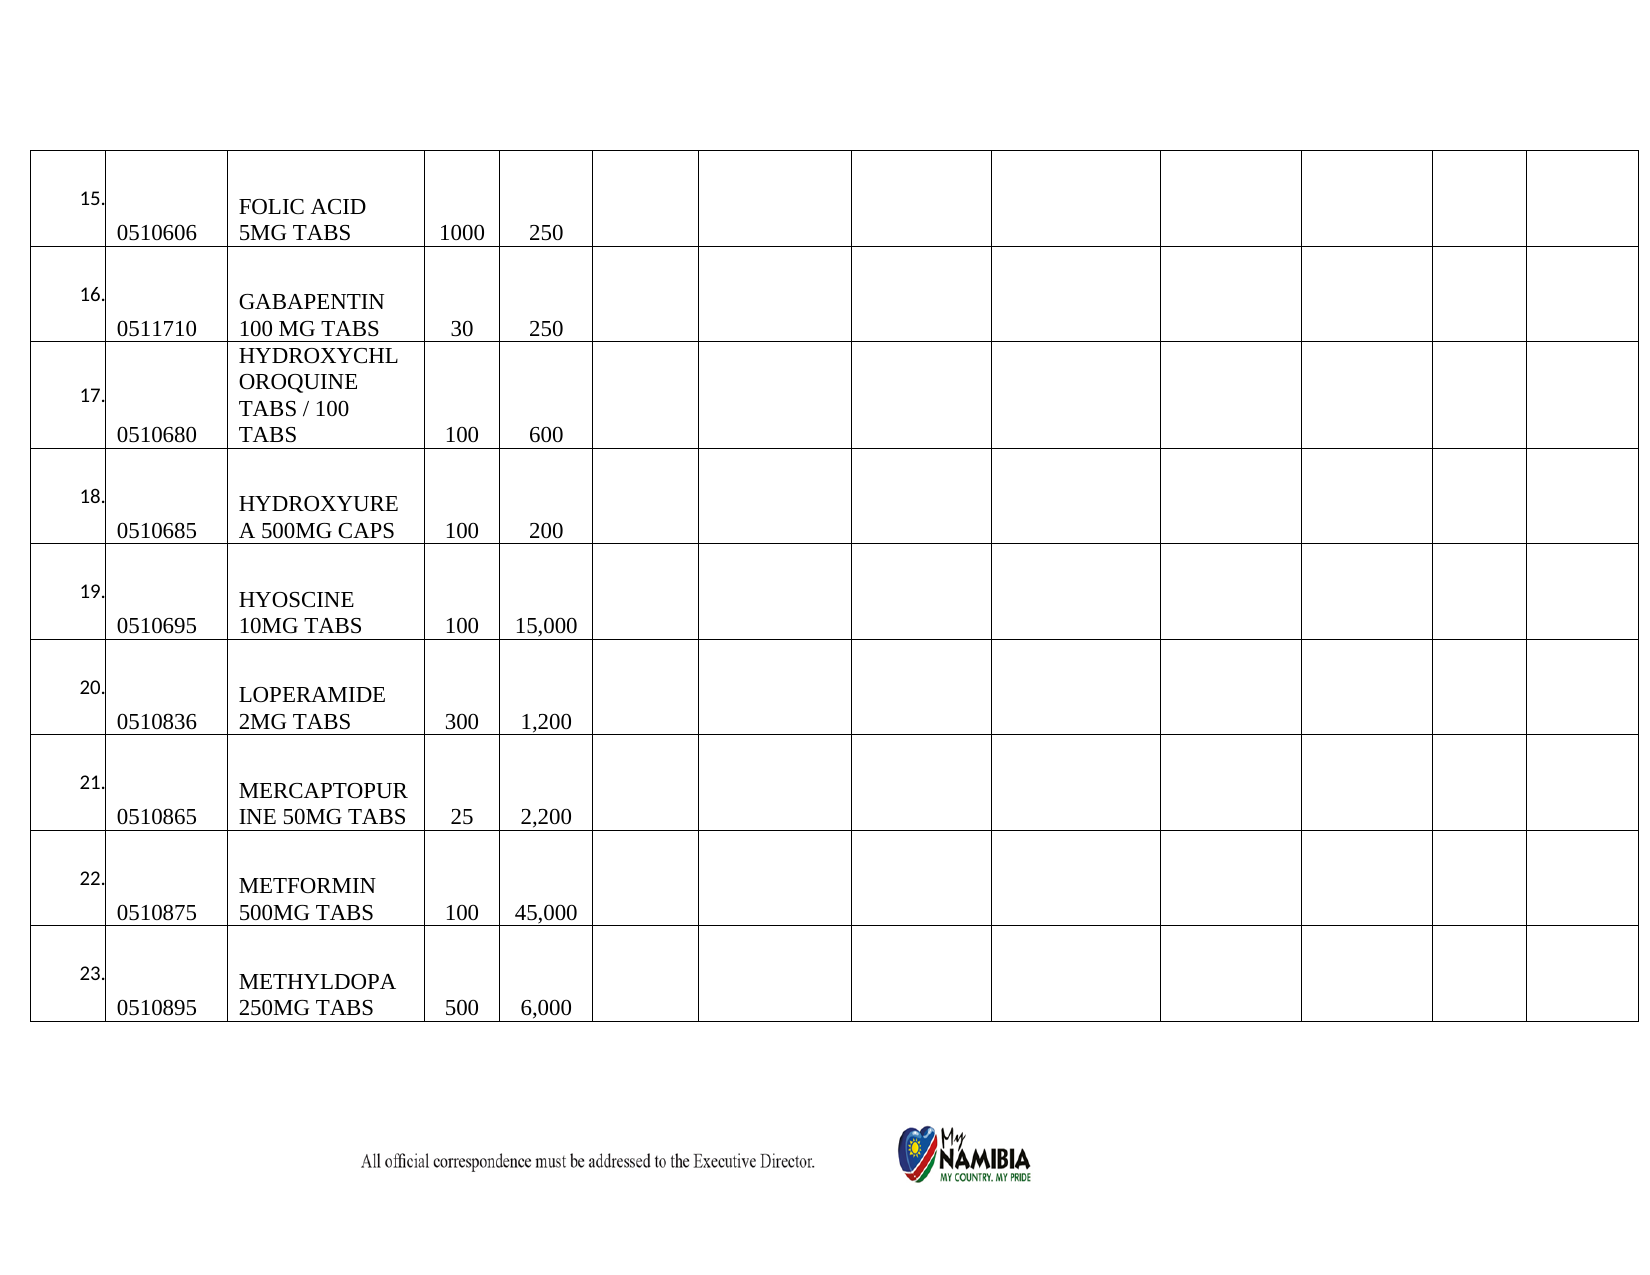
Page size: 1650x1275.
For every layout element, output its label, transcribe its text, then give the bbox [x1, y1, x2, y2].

table_cell 1000 [425, 151, 499, 246]
table_cell 30 [425, 247, 499, 341]
table_cell [699, 831, 851, 925]
table_cell 45,000 [500, 831, 592, 925]
table_cell 0510895 [106, 926, 227, 1021]
table_cell [852, 735, 991, 829]
table_cell [593, 342, 698, 447]
table_cell HYOSCINE 10MG TABS [228, 544, 424, 638]
table_cell [1527, 735, 1638, 829]
table_cell [31, 735, 105, 829]
table_cell [852, 831, 991, 925]
table_cell 300 [425, 640, 499, 734]
table_cell 0510680 [106, 342, 227, 447]
table_cell 250 [500, 151, 592, 246]
table_cell [699, 735, 851, 829]
table_cell [852, 151, 991, 246]
table_cell MERCAPTOPURINE 50MG TABS [228, 735, 424, 829]
table_cell [1161, 926, 1301, 1021]
table_cell [31, 449, 105, 543]
table_cell [1433, 247, 1526, 341]
table_cell [31, 831, 105, 925]
table_cell [1161, 342, 1301, 447]
table_cell [593, 926, 698, 1021]
table_cell [699, 449, 851, 543]
table_cell [1302, 640, 1432, 734]
table_cell [1527, 926, 1638, 1021]
table_cell [992, 640, 1160, 734]
table_cell [31, 544, 105, 638]
table_cell [1161, 151, 1301, 246]
table_cell [1302, 735, 1432, 829]
table_cell HYDROXYCHLOROQUINE TABS / 100 TABS [228, 342, 424, 447]
table_cell [1302, 247, 1432, 341]
table_cell 0510685 [106, 449, 227, 543]
table_cell [852, 544, 991, 638]
table_cell [992, 831, 1160, 925]
table_cell [852, 449, 991, 543]
table_cell [1161, 449, 1301, 543]
table_cell [992, 247, 1160, 341]
table_cell [852, 926, 991, 1021]
table_cell [699, 342, 851, 447]
table_cell 250 [500, 247, 592, 341]
table_cell 15,000 [500, 544, 592, 638]
table_cell [31, 247, 105, 341]
table_cell [992, 449, 1160, 543]
table_cell 200 [500, 449, 592, 543]
table_cell [1527, 544, 1638, 638]
table_cell [1161, 831, 1301, 925]
table_cell GABAPENTIN 100 MG TABS [228, 247, 424, 341]
table_cell [1527, 831, 1638, 925]
table_cell [1433, 735, 1526, 829]
table_cell METHYLDOPA 250MG TABS [228, 926, 424, 1021]
table_cell 100 [425, 342, 499, 447]
table_cell HYDROXYUREA 500MG CAPS [228, 449, 424, 543]
table_cell [1527, 247, 1638, 341]
table_cell [699, 640, 851, 734]
table_cell [699, 151, 851, 246]
table_cell [852, 247, 991, 341]
table_cell [1527, 640, 1638, 734]
table_cell 0510695 [106, 544, 227, 638]
table_cell [593, 831, 698, 925]
table_cell [992, 735, 1160, 829]
table_cell [992, 151, 1160, 246]
table_cell [593, 735, 698, 829]
table_cell [852, 342, 991, 447]
table_cell [1527, 151, 1638, 246]
table_cell [1302, 342, 1432, 447]
table_cell 0510865 [106, 735, 227, 829]
table_cell [699, 926, 851, 1021]
table_cell 0511710 [106, 247, 227, 341]
table_cell [1302, 151, 1432, 246]
table_cell 25 [425, 735, 499, 829]
table_cell [1302, 831, 1432, 925]
table_cell [1433, 544, 1526, 638]
table_cell [1302, 926, 1432, 1021]
table_cell [1527, 449, 1638, 543]
table_cell [1302, 544, 1432, 638]
table_cell [1527, 342, 1638, 447]
table_cell 0510606 [106, 151, 227, 246]
table_cell [31, 151, 105, 246]
table_cell [1433, 342, 1526, 447]
table_cell [1161, 544, 1301, 638]
table_cell [1433, 640, 1526, 734]
table_cell [992, 544, 1160, 638]
table_cell [1161, 247, 1301, 341]
table_cell 0510875 [106, 831, 227, 925]
table_cell 1,200 [500, 640, 592, 734]
table_cell [593, 640, 698, 734]
table_cell [31, 640, 105, 734]
table_cell [992, 342, 1160, 447]
table_cell [1302, 449, 1432, 543]
table_cell [852, 640, 991, 734]
table_cell 100 [425, 544, 499, 638]
table_cell 100 [425, 831, 499, 925]
table_cell [593, 151, 698, 246]
table_cell [699, 544, 851, 638]
table_cell [1433, 926, 1526, 1021]
table_cell [593, 544, 698, 638]
table_cell FOLIC ACID 5MG TABS [228, 151, 424, 246]
table_cell 2,200 [500, 735, 592, 829]
table_cell 500 [425, 926, 499, 1021]
table_cell LOPERAMIDE 2MG TABS [228, 640, 424, 734]
table_cell [31, 342, 105, 447]
table_cell [1161, 735, 1301, 829]
table_cell [1433, 831, 1526, 925]
table_cell [699, 247, 851, 341]
table_cell [1433, 151, 1526, 246]
picture [150, 1109, 1127, 1200]
table_cell [1433, 449, 1526, 543]
table_cell 600 [500, 342, 592, 447]
table_cell 100 [425, 449, 499, 543]
table_cell METFORMIN 500MG TABS [228, 831, 424, 925]
table_cell [31, 926, 105, 1021]
table_cell [593, 247, 698, 341]
table_cell 6,000 [500, 926, 592, 1021]
table_cell [593, 449, 698, 543]
table_cell [1161, 640, 1301, 734]
table_cell [992, 926, 1160, 1021]
table_cell 0510836 [106, 640, 227, 734]
